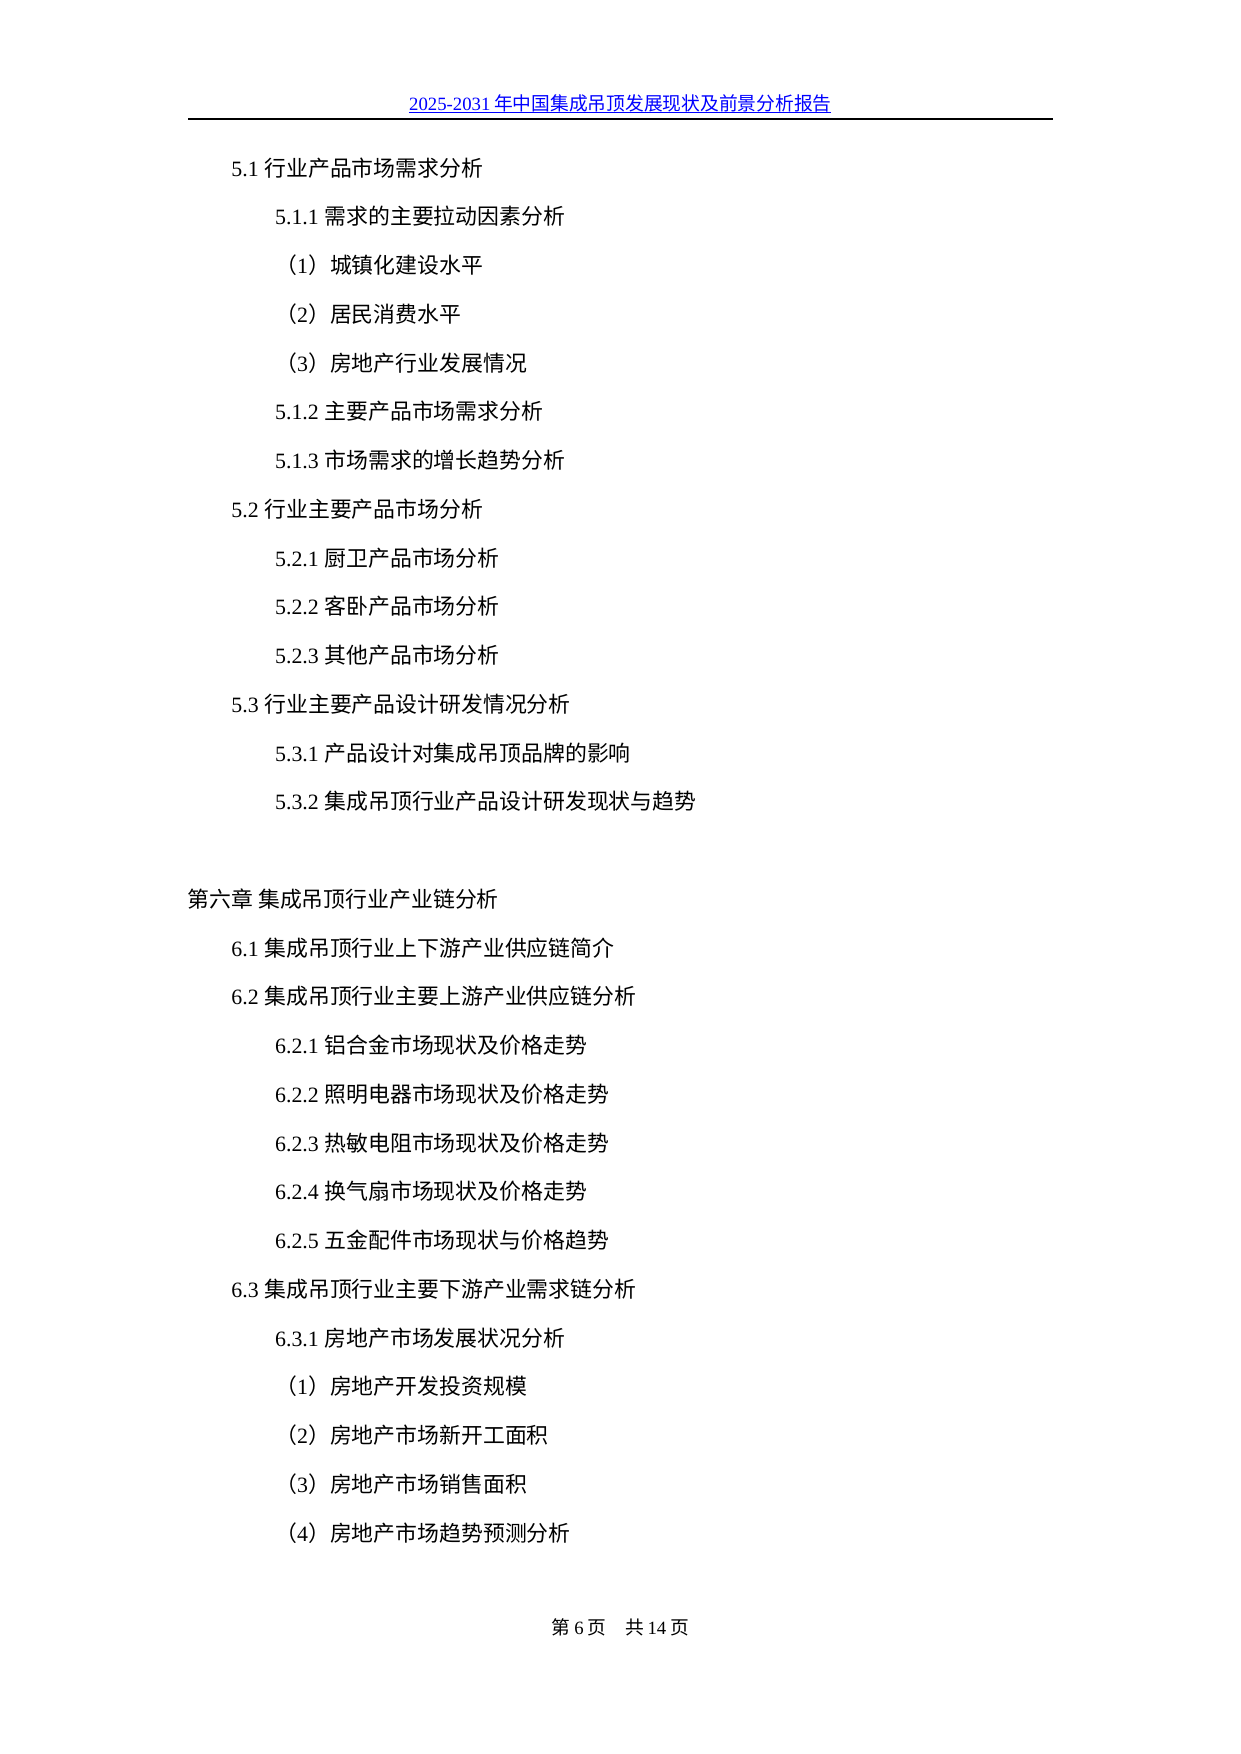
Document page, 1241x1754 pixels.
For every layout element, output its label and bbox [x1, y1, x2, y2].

text [187, 150, 1053, 1548]
